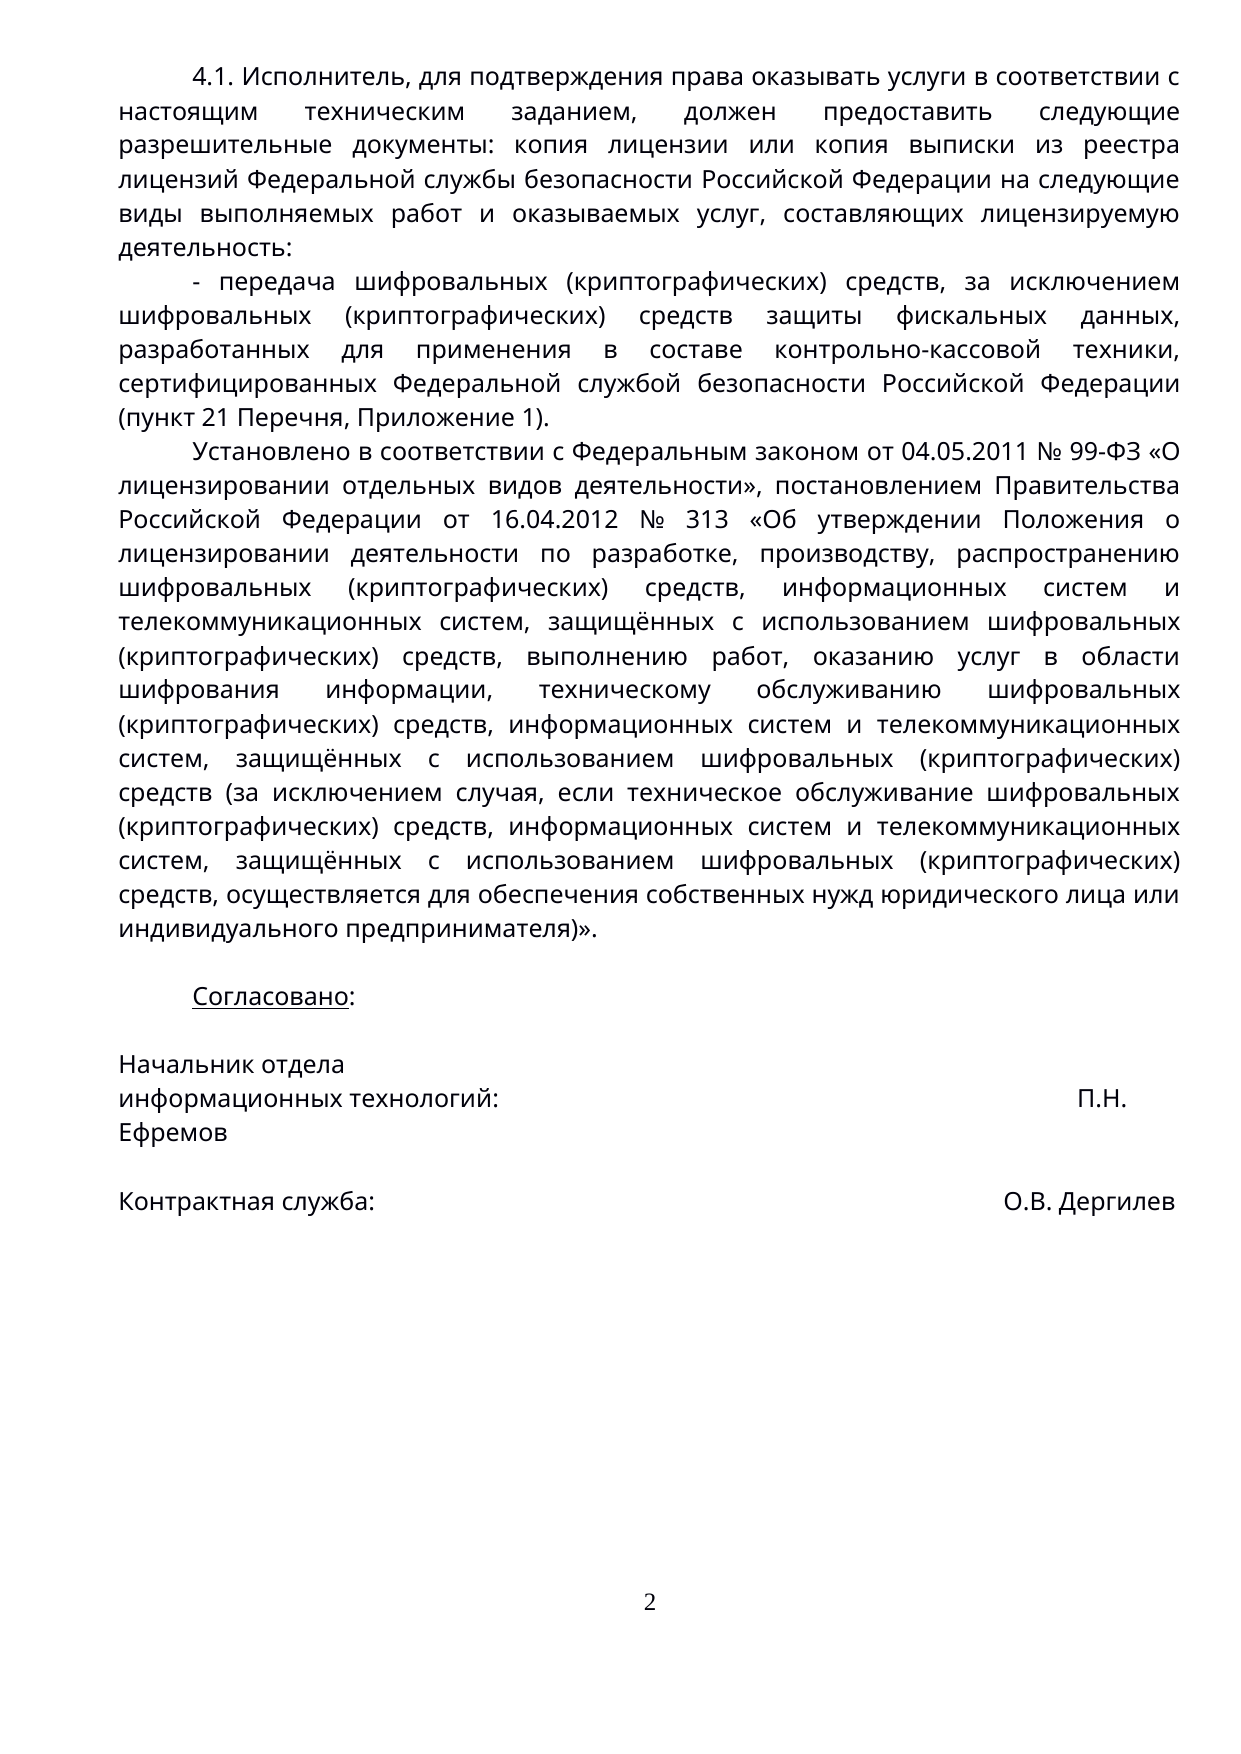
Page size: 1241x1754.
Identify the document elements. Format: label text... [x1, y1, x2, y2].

text Контрактная служба: О.В. Дергилев [118, 1183, 1181, 1217]
text - передача шифровальных (криптографических) средств, за исключением шифровальных (криптографических) средств защиты фискальных данных, разработанных для применения в составе контрольно-кассовой техники, сертифицированных Федеральной службой безопасности Российской Федерации (пункт 21 Перечня, Приложение 1). [118, 263, 1181, 434]
text Начальник отдела [118, 1047, 1181, 1081]
text 4.1. Исполнитель, для подтверждения права оказывать услуги в соответствии с настоящим техническим заданием, должен предоставить следующие разрешительные документы: копия лицензии или копия выписки из реестра лицензий Федеральной службы безопасности Российской Федерации на следующие виды выполняемых работ и оказываемых услуг, составляющих лицензируемую деятельность: [118, 59, 1181, 263]
text Согласовано: [118, 979, 1181, 1013]
text информационных технологий: П.Н. Ефремов [118, 1081, 1181, 1149]
text Установлено в соответствии с Федеральным законом от 04.05.2011 № 99-ФЗ «О лицензировании отдельных видов деятельности», постановлением Правительства Российской Федерации от 16.04.2012 № 313 «Об утверждении Положения о лицензировании деятельности по разработке, производству, распространению шифровальных (криптографических) средств, информационных систем и телекоммуникационных систем, защищённых с использованием шифровальных (криптографических) средств, выполнению работ, оказанию услуг в области шифрования информации, техническому обслуживанию шифровальных (криптографических) средств, информационных систем и телекоммуникационных систем, защищённых с использованием шифровальных (криптографических) средств (за исключением случая, если техническое обслуживание шифровальных (криптографических) средств, информационных систем и телекоммуникационных систем, защищённых с использованием шифровальных (криптографических) средств, осуществляется для обеспечения собственных нужд юридического лица или индивидуального предпринимателя)». [118, 434, 1181, 945]
